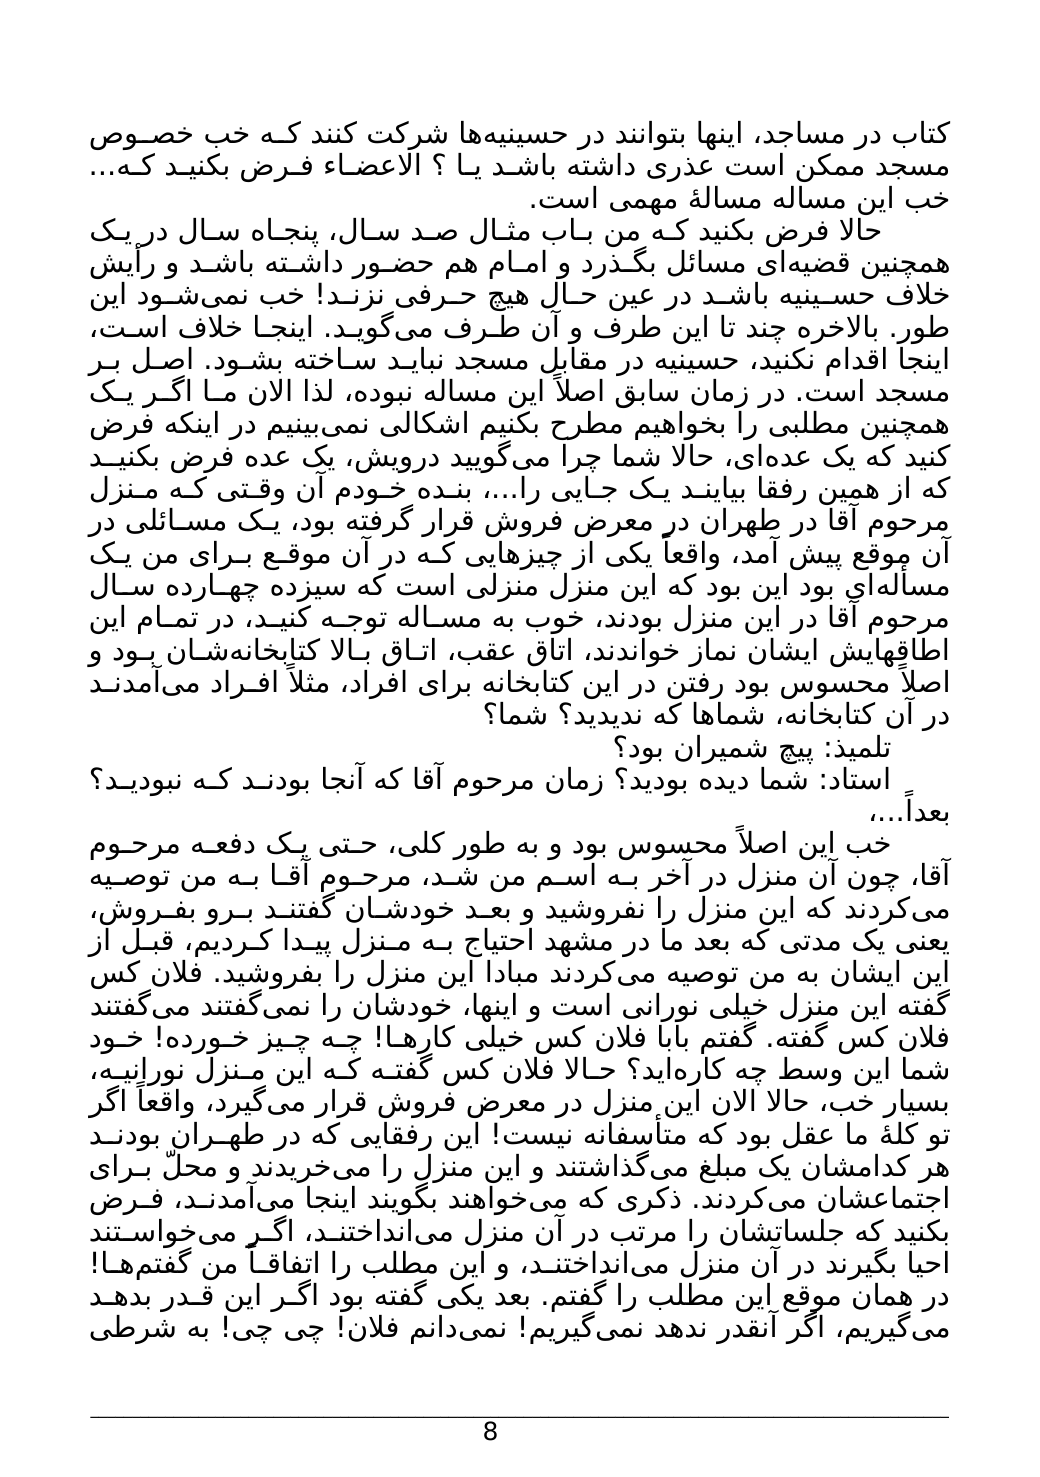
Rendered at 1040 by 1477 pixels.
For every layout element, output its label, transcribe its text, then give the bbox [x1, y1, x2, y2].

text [89, 118, 951, 215]
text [89, 828, 951, 1345]
text استاد: شما دیده بودید؟ زمان مرحوم آقا که آنجا بودند که نبودید؟ بعداً...، [89, 764, 951, 828]
text تلمیذ: پیچ شمیران بود؟ [89, 731, 951, 764]
text حالا فرض بکنید که من باب مثال صد سال، پنجاه سال در یک همچنین قضیه‌ای مسائل بگذرد و امام هم حضور داشته باشد و رأیش خلاف حسینیه باشد در عین حال هیچ حرفی نزند! خب نمی‌شود این طور. بالاخره چند تا این طرف و آن طرف می‌گوید. اینجا خلاف است، اینجا اقدام نکنید، حسینیه در مقابل مسجد نباید ساخته بشود. اصل بر مسجد است. در زمان سابق اصلاً این مساله نبوده، لذا الان ما اگر یک همچنین مطلبی را بخواهیم مطرح بکنیم اشکالی نمی‌بینیم در اینکه فرض کنید که یک عده‌ای، حالا شما چرا می‌گویید درویش، یک عده فرض بکنید که از همین رفقا بیایند یک جایی را...، بنده خودم آن وقتی که منزل مرحوم آقا در طهران در معرض فروش قرار گرفته بود، یک مسائلی در آن موقع پیش آمد، واقعاً یکی از چیزهایی که در آن موقع برای من یک مسأله‌ای بود این بود که این منزل منزلی است که سیزده چهارده سال مرحوم آقا در این منزل بودند، خوب به مساله توجه کنید، در تمام این اطاقهایش ایشان نماز خواندند، اتاق عقب، اتاق بالا کتابخانه‌شان بود و اصلاً محسوس بود رفتن در این کتابخانه برای افراد، مثلاً افراد می‌آمدند در آن کتابخانه، شماها که ندیدید؟ شما؟ [89, 215, 951, 731]
